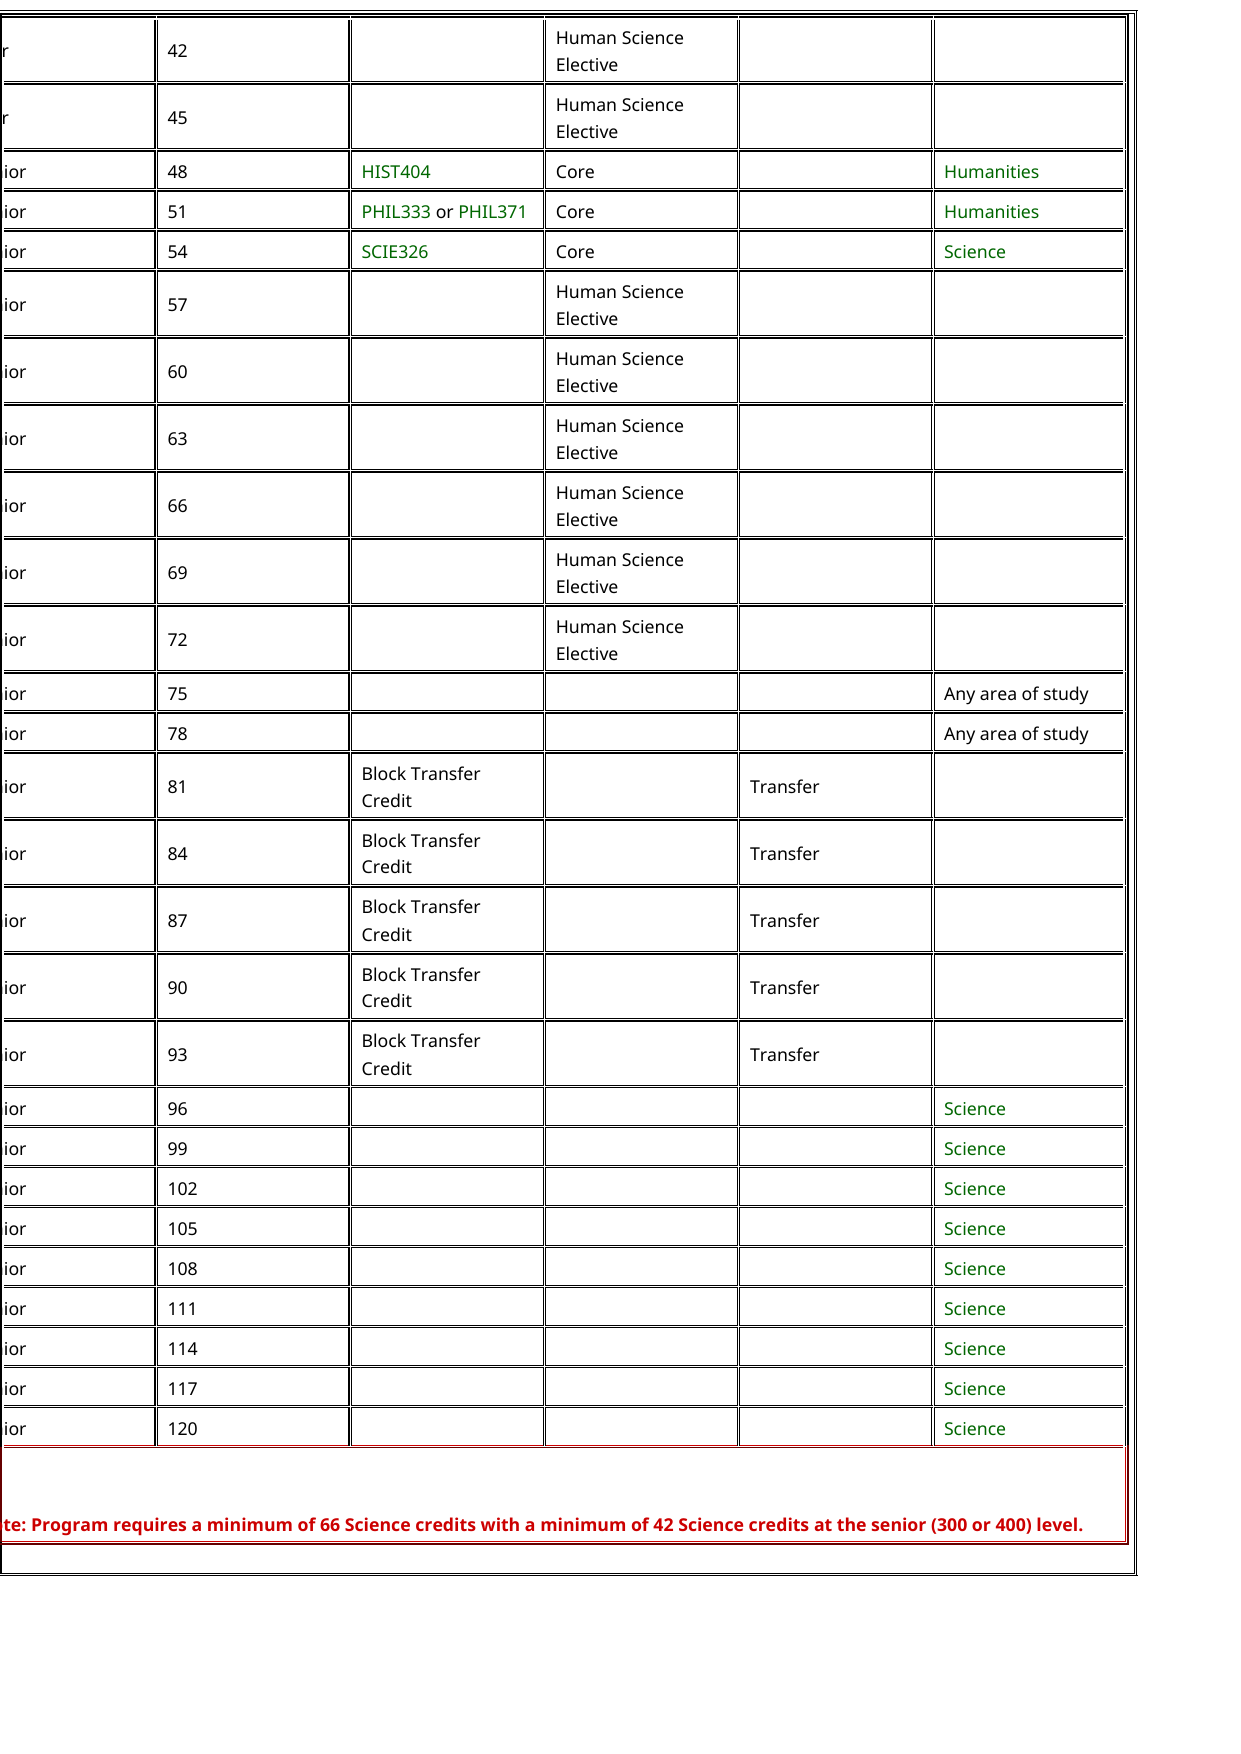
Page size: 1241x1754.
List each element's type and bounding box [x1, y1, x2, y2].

table_cell [2, 14, 1134, 1572]
